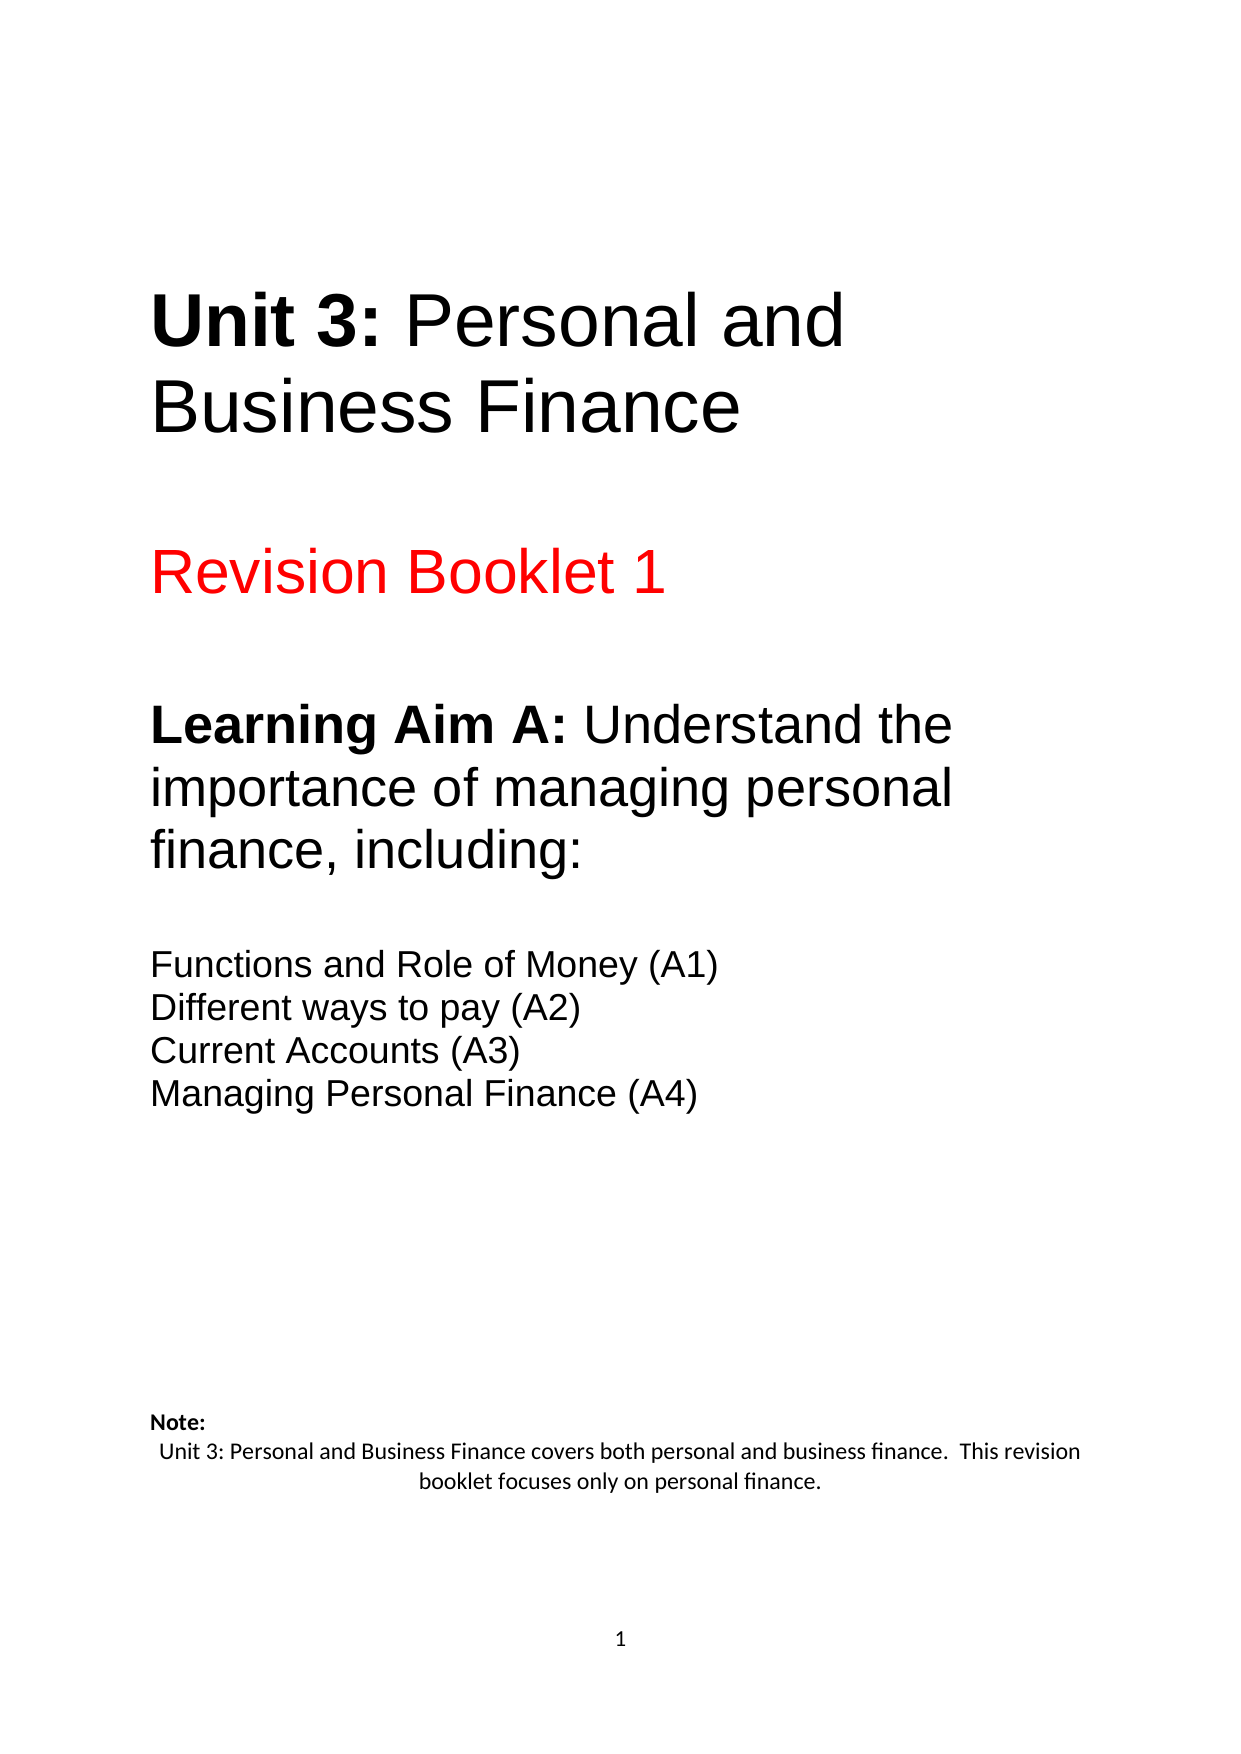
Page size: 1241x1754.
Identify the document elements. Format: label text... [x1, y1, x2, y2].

text Managing Personal Finance (A4) [150, 1071, 1090, 1114]
text Current Accounts (A3) [150, 1028, 1090, 1071]
text Unit 3: Personal and Business Finance [150, 276, 1090, 448]
text Note: [150, 1407, 1090, 1436]
text Unit 3: Personal and Business Finance covers both personal and business finance. This revision booklet focuses only on personal finance. [150, 1436, 1090, 1495]
text Revision Booklet 1 [150, 535, 1090, 607]
text Different ways to pay (A2) [150, 985, 1090, 1028]
text Functions and Role of Money (A1) [150, 942, 1090, 985]
text Learning Aim A: Understand the importance of managing personal finance, including: [150, 693, 1090, 880]
